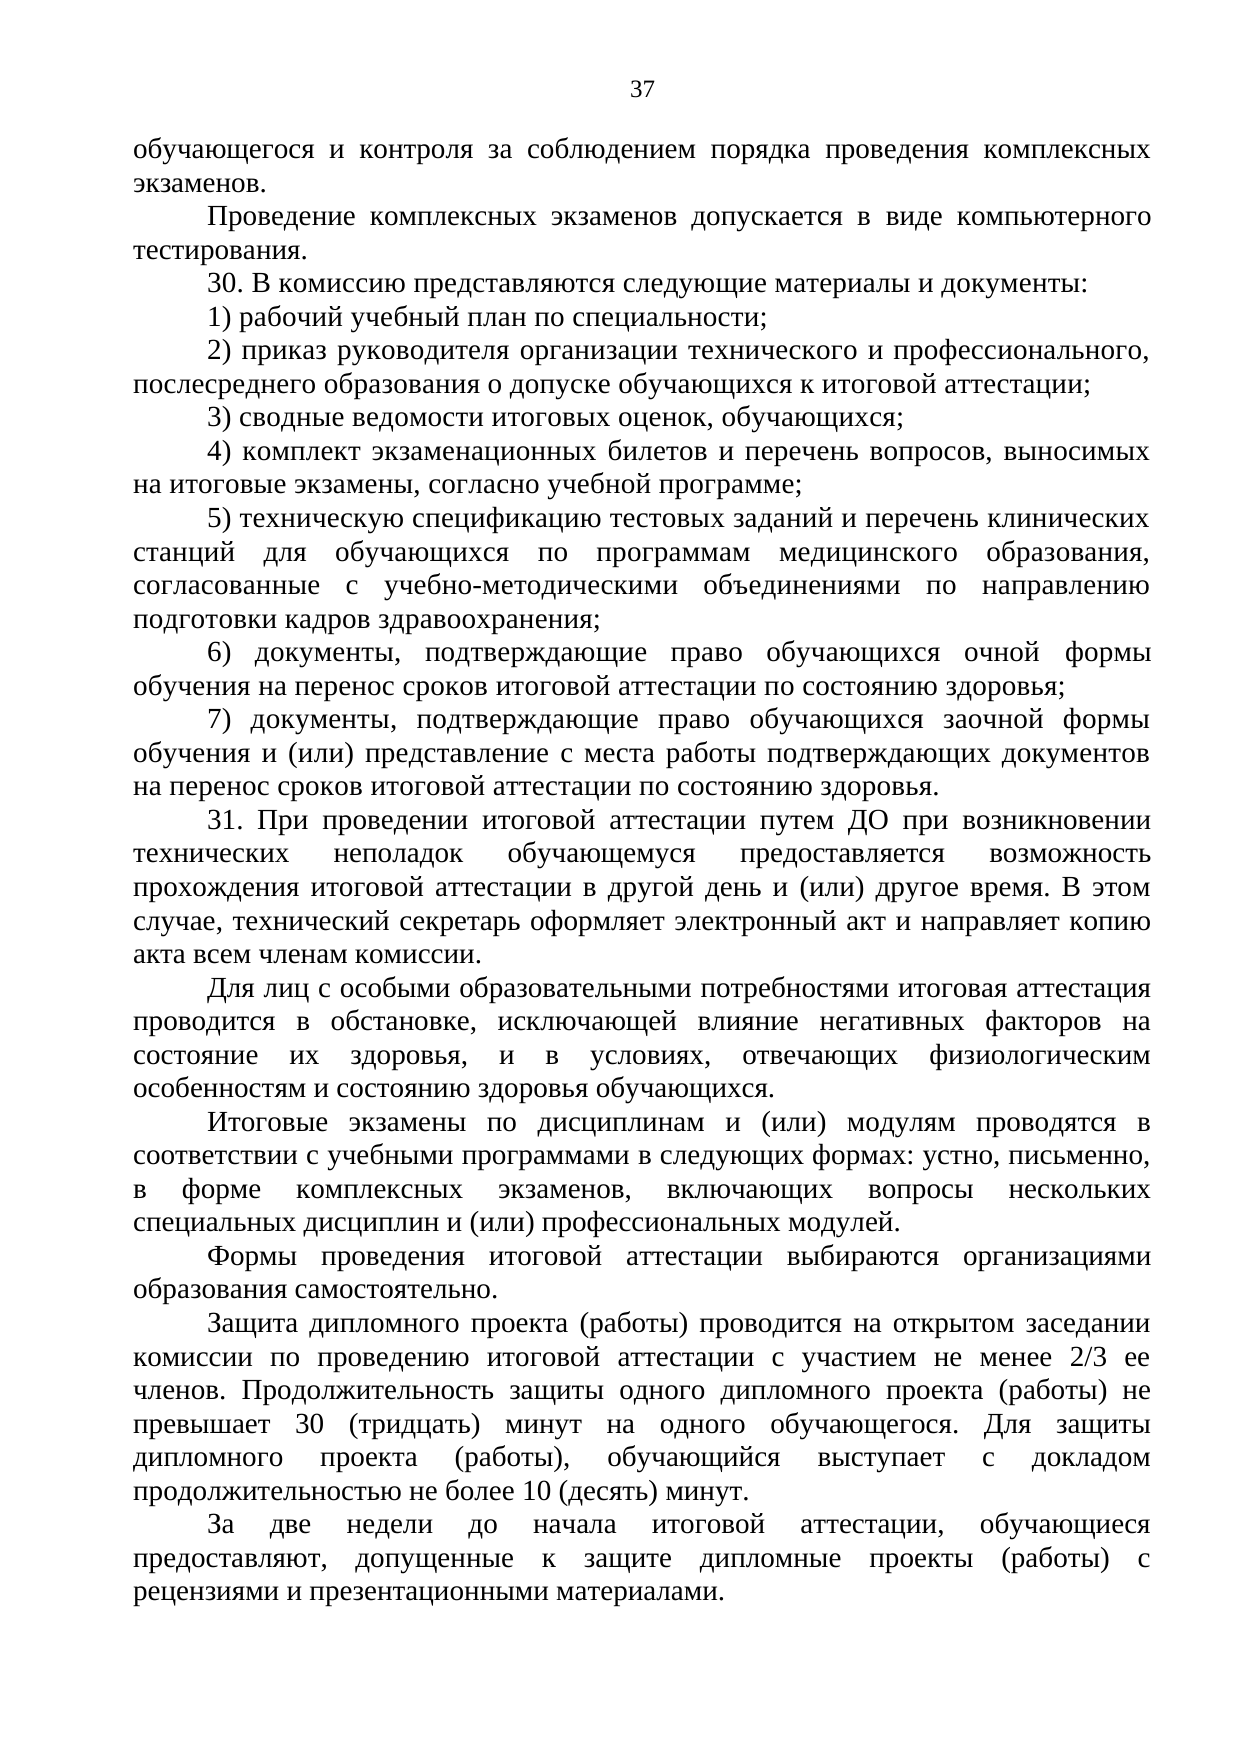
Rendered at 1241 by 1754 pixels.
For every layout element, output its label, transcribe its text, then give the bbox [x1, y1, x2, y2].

text 6) документы, подтверждающие право обучающихся очной формы обучения на перенос сроков итоговой аттестации по состоянию здоровья; [133, 634, 1152, 701]
text 5) техническую спецификацию тестовых заданий и перечень клинических станций для обучающихся по программам медицинского образования, согласованные с учебно-методическими объединениями по направлению подготовки кадров здравоохранения; [133, 500, 1152, 634]
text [133, 131, 1152, 198]
text 3) сводные ведомости итоговых оценок, обучающихся; [133, 399, 1152, 433]
text 31. При проведении итоговой аттестации путем ДО при возникновении технических неполадок обучающемуся предоставляется возможность прохождения итоговой аттестации в другой день и (или) другое время. В этом случае, технический секретарь оформляет электронный акт и направляет копию акта всем членам комиссии. [133, 802, 1152, 970]
text За две недели до начала итоговой аттестации, обучающиеся предоставляют, допущенные к защите дипломные проекты (работы) с рецензиями и презентационными материалами. [133, 1506, 1152, 1607]
text 1) рабочий учебный план по специальности; [133, 299, 1152, 332]
text 7) документы, подтверждающие право обучающихся заочной формы обучения и (или) представление с места работы подтверждающих документов на перенос сроков итоговой аттестации по состоянию здоровья. [133, 701, 1152, 802]
text Проведение комплексных экзаменов допускается в виде компьютерного тестирования. [133, 198, 1152, 265]
text Формы проведения итоговой аттестации выбираются организациями образования самостоятельно. [133, 1238, 1152, 1305]
text 30. В комиссию представляются следующие материалы и документы: [133, 265, 1152, 299]
text 4) комплект экзаменационных билетов и перечень вопросов, выносимых на итоговые экзамены, согласно учебной программе; [133, 433, 1152, 500]
text 2) приказ руководителя организации технического и профессионального, послесреднего образования о допуске обучающихся к итоговой аттестации; [133, 332, 1152, 399]
text Защита дипломного проекта (работы) проводится на открытом заседании комиссии по проведению итоговой аттестации с участием не менее 2/3 ее членов. Продолжительность защиты одного дипломного проекта (работы) не превышает 30 (тридцать) минут на одного обучающегося. Для защиты дипломного проекта (работы), обучающийся выступает с докладом продолжительностью не более 10 (десять) минут. [133, 1305, 1152, 1506]
text Для лиц с особыми образовательными потребностями итоговая аттестация проводится в обстановке, исключающей влияние негативных факторов на состояние их здоровья, и в условиях, отвечающих физиологическим особенностям и состоянию здоровья обучающихся. [133, 970, 1152, 1104]
text Итоговые экзамены по дисциплинам и (или) модулям проводятся в соответствии с учебными программами в следующих формах: устно, письменно, в форме комплексных экзаменов, включающих вопросы нескольких специальных дисциплин и (или) профессиональных модулей. [133, 1104, 1152, 1238]
